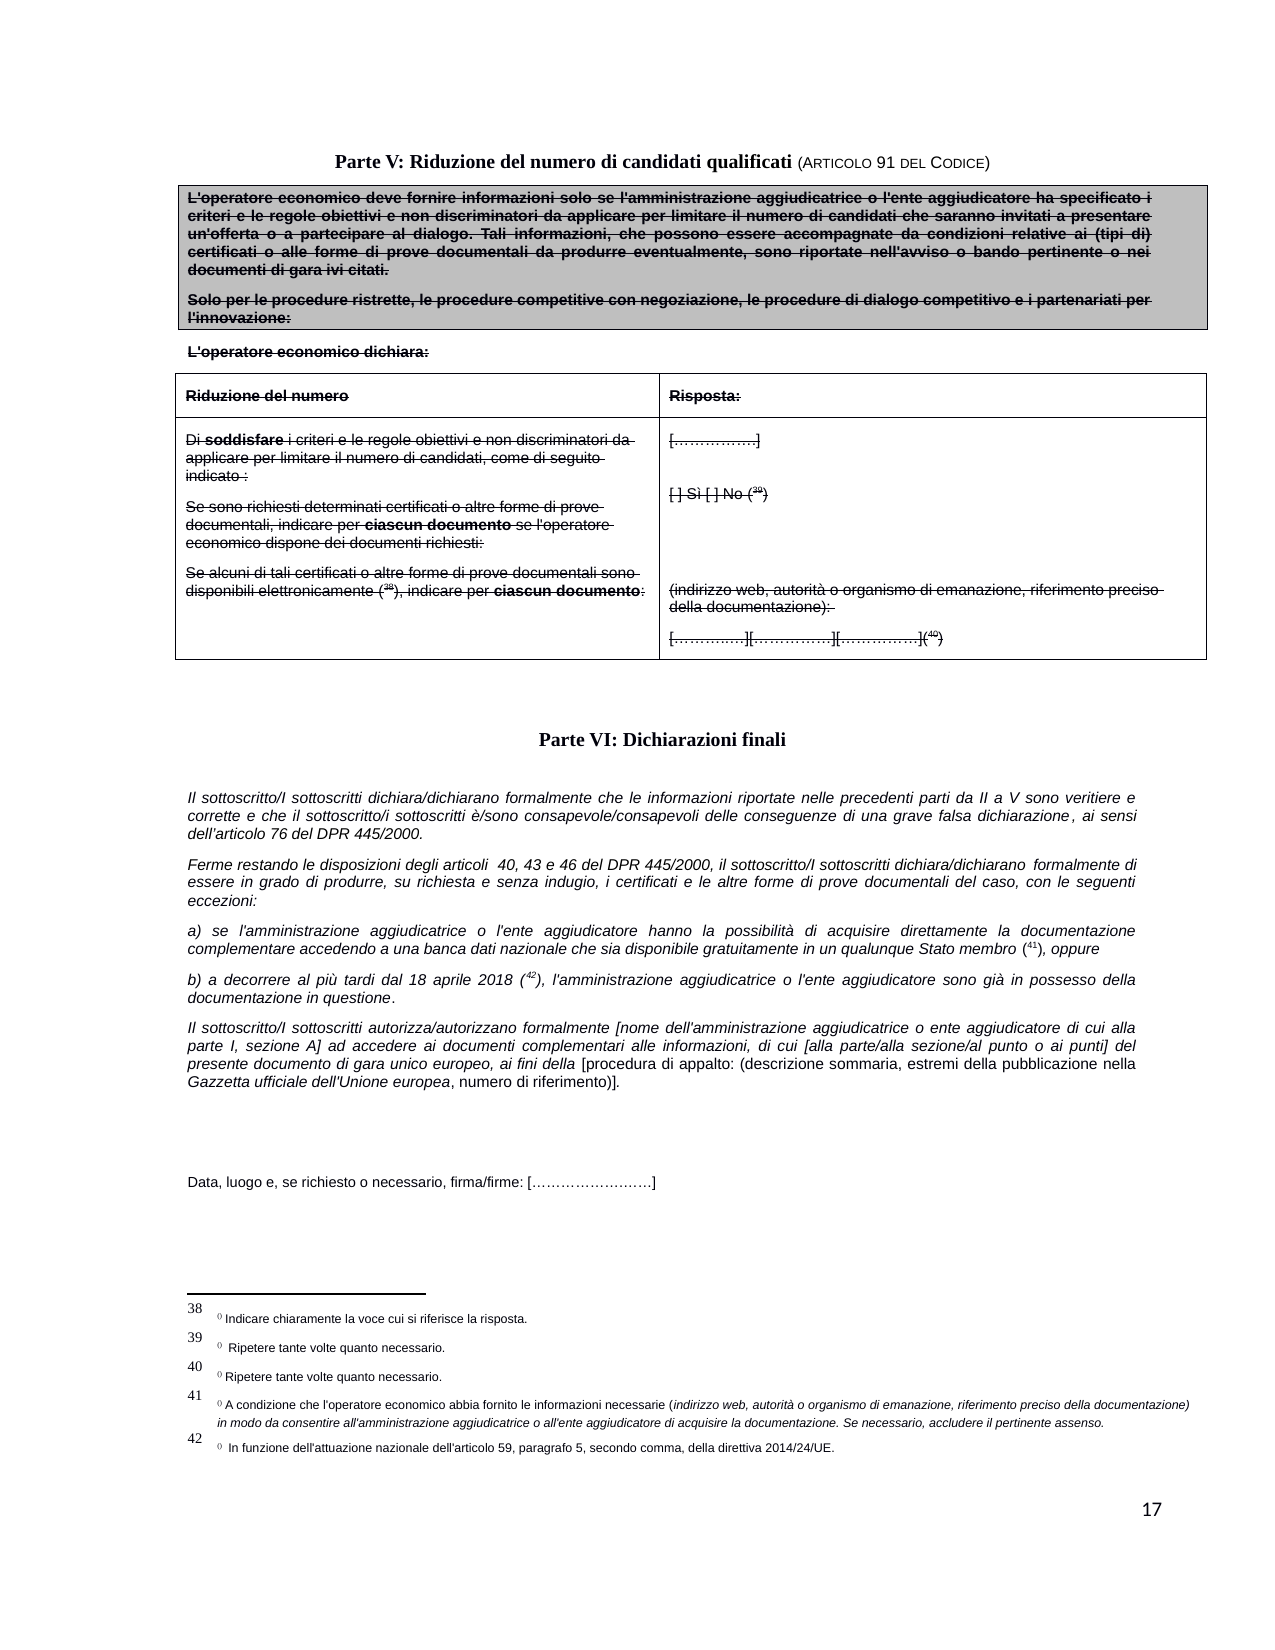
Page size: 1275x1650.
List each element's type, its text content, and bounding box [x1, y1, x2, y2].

table_header Riduzione del numero [176, 374, 659, 417]
text L'operatore economico deve fornire informazioni solo se l'amministrazione aggiudicatrice o l'ente aggiudicatore ha specificato i criteri e le regole obiettivi e non discriminatori da applicare per limitare il numero di candidati che saranno invitati a presentare un'offerta o a partecipare al dialogo. Tali informazioni, che possono essere accompagnate da condizioni relative ai (tipi di) certificati o alle forme di prove documentali da produrre eventualmente, sono riportate nell'avviso o bando pertinente o nei documenti di gara ivi citati. [179, 186, 1207, 278]
text Data, luogo e, se richiesto o necessario, firma/firme: [……………….……] [187, 1174, 1137, 1191]
text b) a decorrere al più tardi dal 18 aprile 2018 (), l'amministrazione aggiudicatrice o l'ente aggiudicatore sono già in possesso della documentazione in questione. [187, 970, 1137, 1006]
text Ferme restando le disposizioni degli articoli 40, 43 e 46 del DPR 445/2000, il sottoscritto/I sottoscritti dichiara/dichiarano formalmente di essere in grado di produrre, su richiesta e senza indugio, i certificati e le altre forme di prove documentali del caso, con le seguenti eccezioni: [187, 855, 1137, 909]
text Il sottoscritto/I sottoscritti dichiara/dichiarano formalmente che le informazioni riportate nelle precedenti parti da II a V sono veritiere e corrette e che il sottoscritto/i sottoscritti è/sono consapevole/consapevoli delle conseguenze di una grave falsa dichiarazione, ai sensi dell’articolo 76 del DPR 445/2000. [187, 789, 1137, 843]
table_cell Di soddisfare i criteri e le regole obiettivi e non discriminatori da applicare per limitare il numero di candidati, come di seguito indicato : Se sono richiesti determinati certificati o altre forme di prove documentali, indicare per ciascun documento se l'operatore economico dispone dei documenti richiesti: Se alcuni di tali certificati o altre forme di prove documentali sono disponibili elettronicamente (), indicare per ciascun documento: [176, 418, 659, 659]
text L'operatore economico dichiara: [187, 343, 1137, 361]
text Il sottoscritto/I sottoscritti autorizza/autorizzano formalmente [nome dell'amministrazione aggiudicatrice o ente aggiudicatore di cui alla parte I, sezione A] ad accedere ai documenti complementari alle informazioni, di cui [alla parte/alla sezione/al punto o ai punti] del presente documento di gara unico europeo, ai fini della [procedura di appalto: (descrizione sommaria, estremi della pubblicazione nella Gazzetta ufficiale dell'Unione europea, numero di riferimento)]. [187, 1019, 1137, 1091]
text Solo per le procedure ristrette, le procedure competitive con negoziazione, le procedure di dialogo competitivo e i partenariati per l'innovazione: [179, 288, 1207, 329]
text Parte V: Riduzione del numero di candidati qualificati (Articolo 91 del Codice) [187, 150, 1137, 173]
text a) se l'amministrazione aggiudicatrice o l'ente aggiudicatore hanno la possibilità di acquisire direttamente la documentazione complementare accedendo a una banca dati nazionale che sia disponibile gratuitamente in un qualunque Stato membro (), oppure [187, 922, 1137, 958]
table_header Risposta: [660, 374, 1206, 417]
title Parte VI: Dichiarazioni finali [187, 728, 1137, 751]
table_cell […………….] [ ] Sì [ ] No () (indirizzo web, autorità o organismo di emanazione, riferimento preciso della documentazione): [………..…][……………][……………]() [660, 418, 1206, 659]
